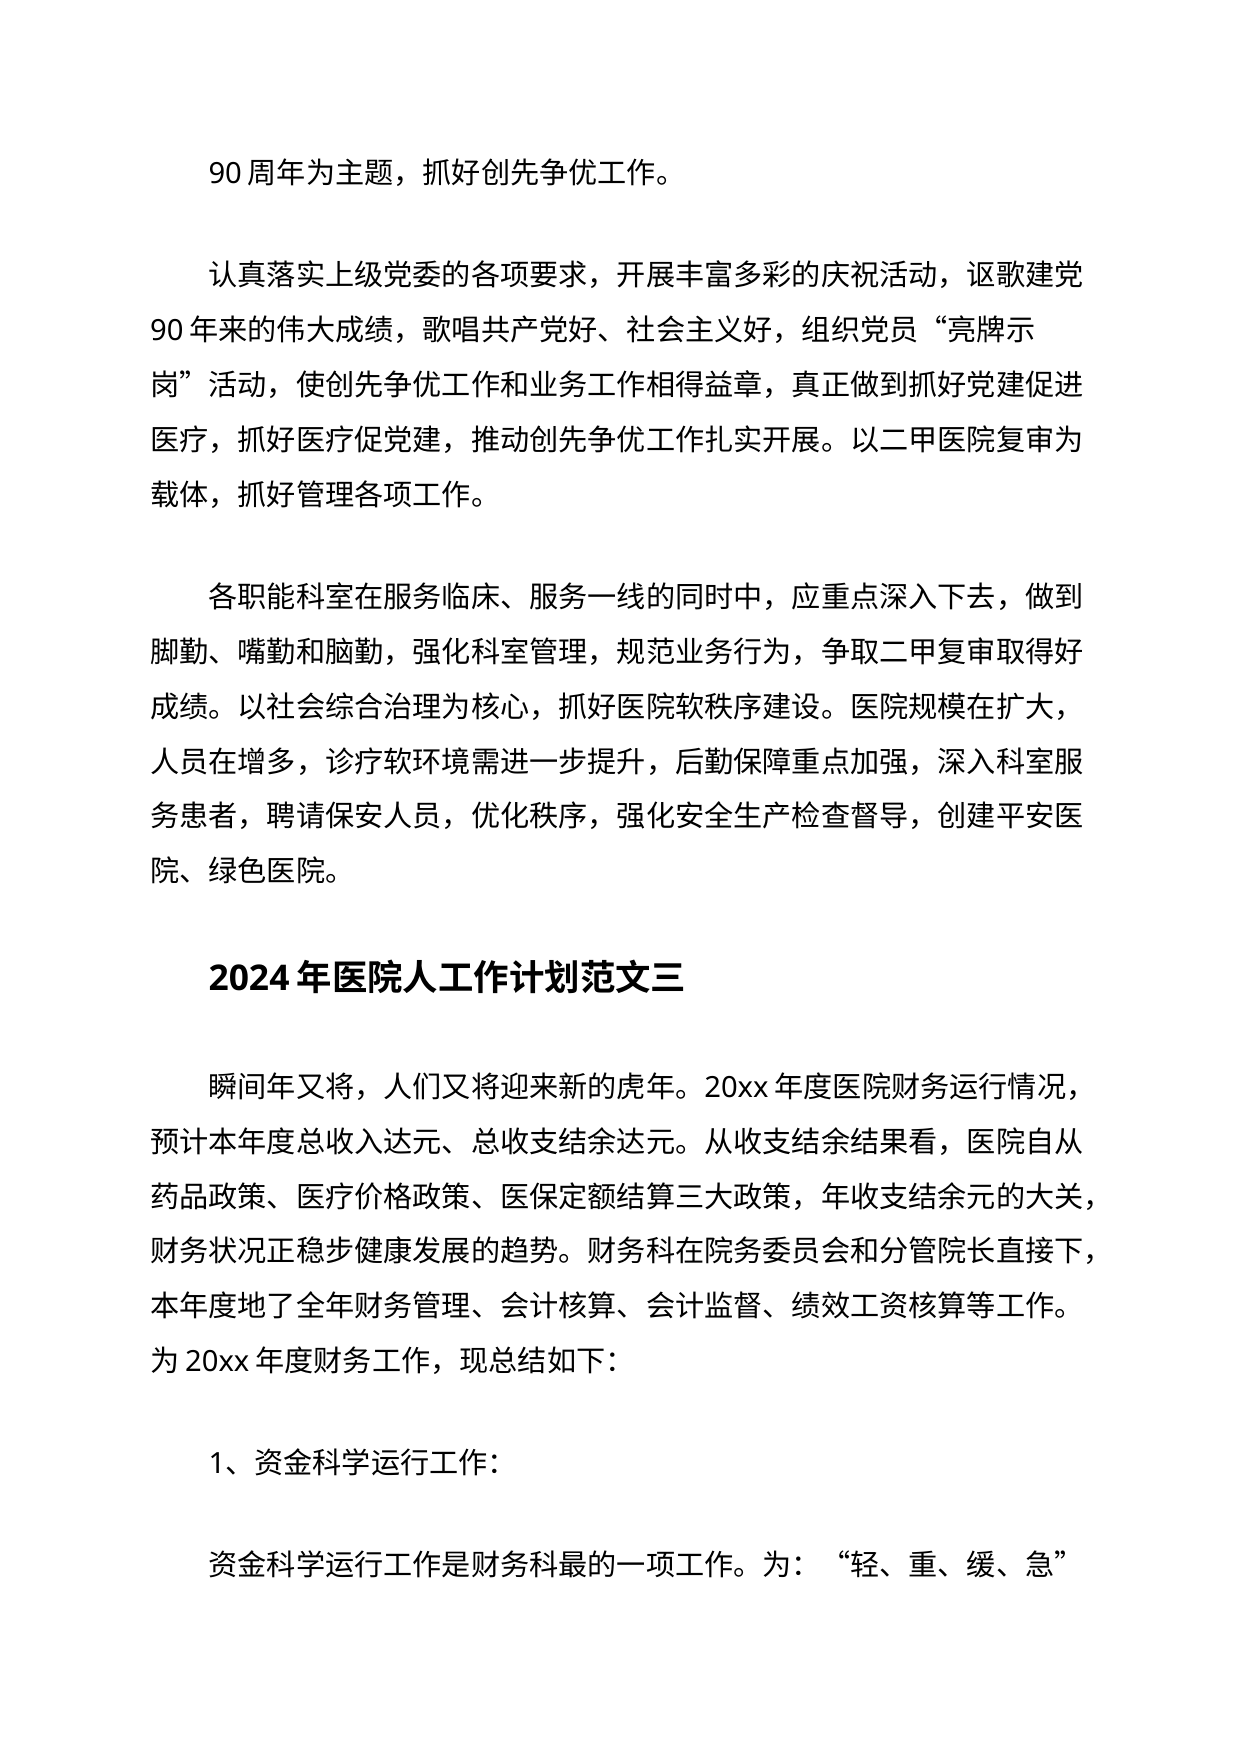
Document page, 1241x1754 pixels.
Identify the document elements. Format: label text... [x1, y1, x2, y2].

text 瞬间年又将，人们又将迎来新的虎年。20xx年度医院财务运行情况，预计本年度总收入达元、总收支结余达元。从收支结余结果看，医院自从药品政策、医疗价格政策、医保定额结算三大政策，年收支结余元的大关，财务状况正稳步健康发展的趋势。财务科在院务委员会和分管院长直接下，本年度地了全年财务管理、会计核算、会计监督、绩效工资核算等工作。为20xx年度财务工作，现总结如下： [150, 1063, 1090, 1380]
text 90周年为主题，抓好创先争优工作。 [150, 150, 1090, 192]
text 1、资金科学运行工作： [150, 1440, 1090, 1482]
text 2024年医院人工作计划范文三 [150, 950, 1090, 1001]
text 认真落实上级党委的各项要求，开展丰富多彩的庆祝活动，讴歌建党90年来的伟大成绩，歌唱共产党好、社会主义好，组织党员“亮牌示岗”活动，使创先争优工作和业务工作相得益章，真正做到抓好党建促进医疗，抓好医疗促党建，推动创先争优工作扎实开展。以二甲医院复审为载体，抓好管理各项工作。 [150, 252, 1090, 514]
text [150, 1542, 1090, 1584]
text 各职能科室在服务临床、服务一线的同时中，应重点深入下去，做到脚勤、嘴勤和脑勤，强化科室管理，规范业务行为，争取二甲复审取得好成绩。以社会综合治理为核心，抓好医院软秩序建设。医院规模在扩大，人员在增多，诊疗软环境需进一步提升，后勤保障重点加强，深入科室服务患者，聘请保安人员，优化秩序，强化安全生产检查督导，创建平安医院、绿色医院。 [150, 573, 1090, 890]
